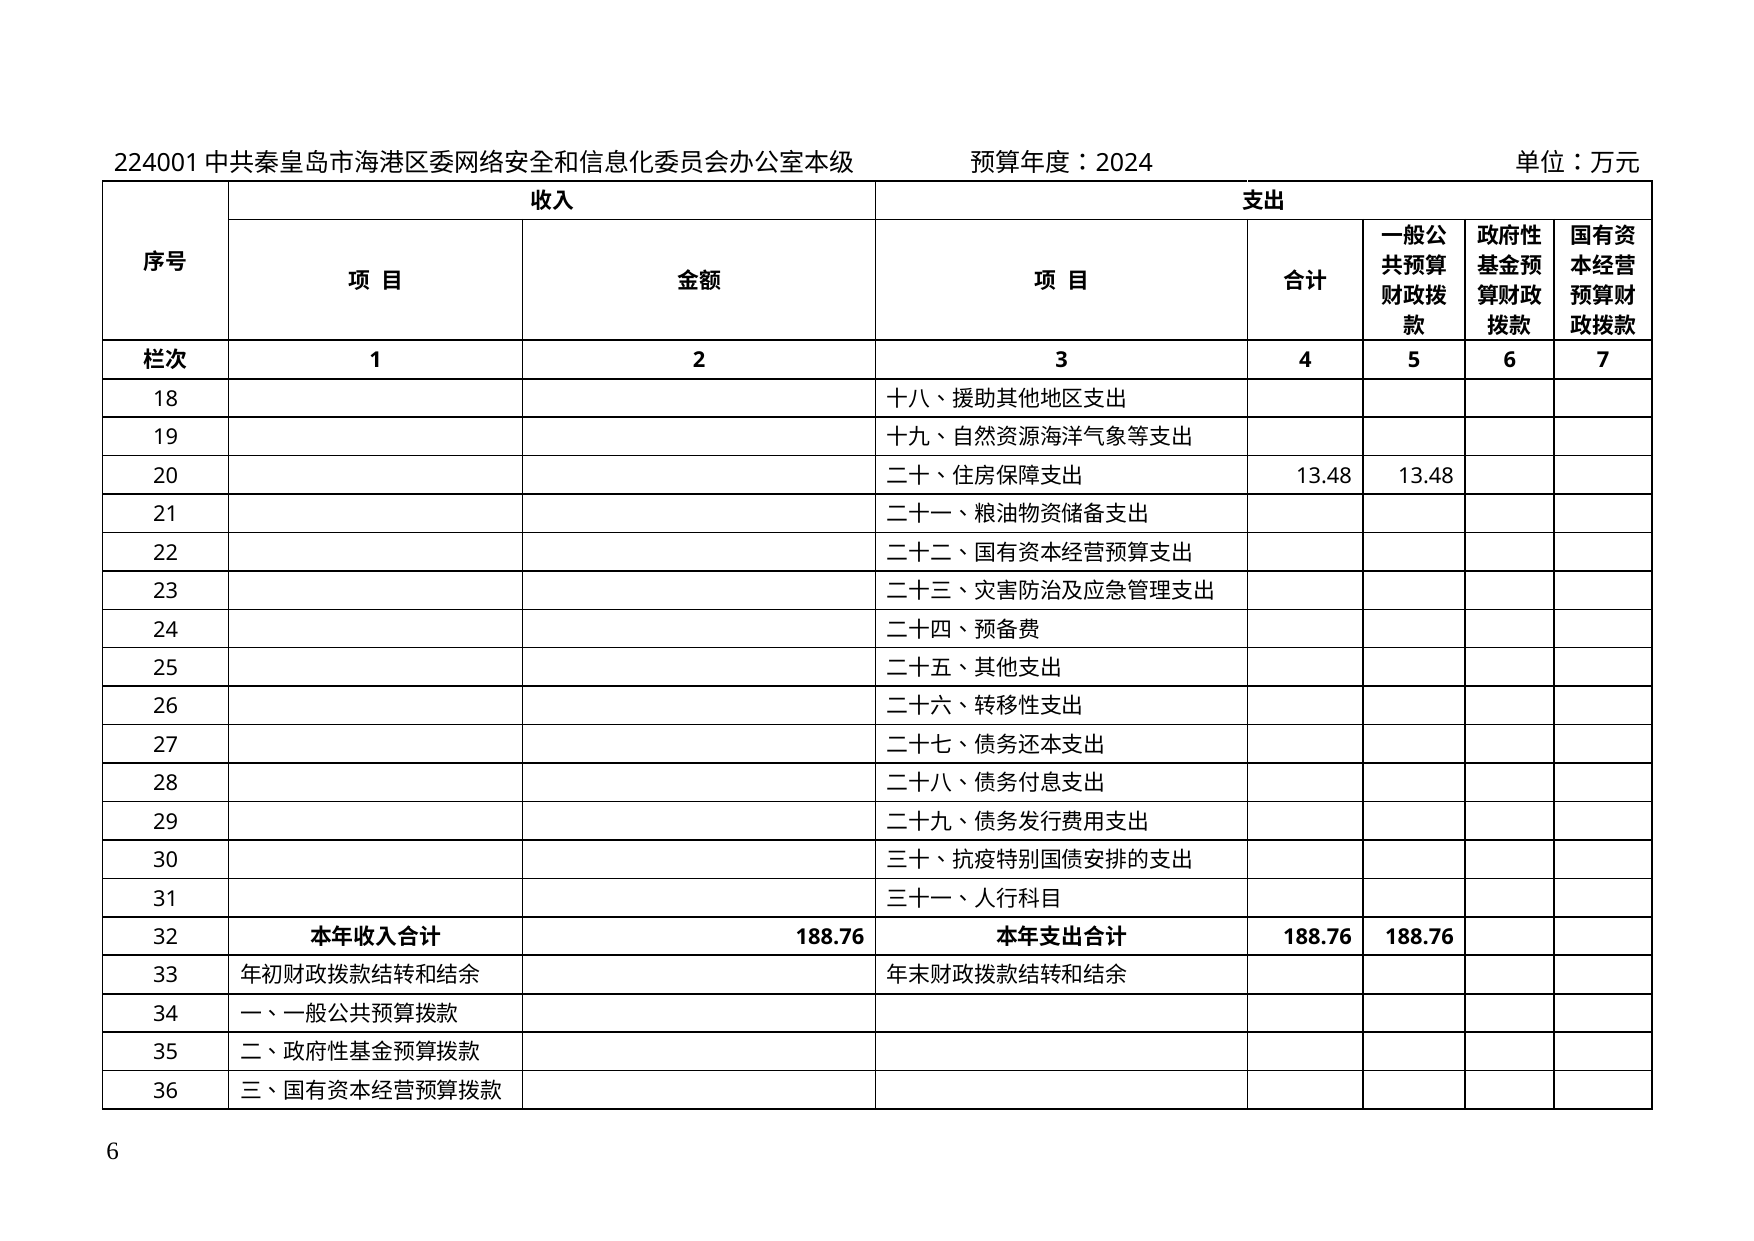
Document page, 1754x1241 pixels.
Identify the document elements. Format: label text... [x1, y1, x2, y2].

table_cell [1364, 841, 1464, 877]
table_cell [229, 418, 522, 455]
table_cell 二十一、粮油物资储备支出 [876, 495, 1247, 532]
table_cell [523, 764, 875, 801]
table_cell [1364, 380, 1464, 416]
table_cell [1555, 687, 1651, 724]
table_cell 二十九、债务发行费用支出 [876, 802, 1247, 839]
table_cell [1555, 495, 1651, 532]
table_cell [523, 725, 875, 762]
table_cell [1248, 380, 1362, 416]
table_cell [1466, 533, 1553, 570]
table_cell [1555, 648, 1651, 685]
table_cell [1248, 610, 1362, 647]
table_cell [1364, 1071, 1464, 1108]
table_cell [1248, 418, 1362, 455]
table_header 预算年度：2024 [876, 143, 1247, 180]
table_cell 一、一般公共预算拨款 [229, 995, 522, 1031]
table_cell [523, 841, 875, 877]
table_cell [1364, 495, 1464, 532]
table_cell 二十、住房保障支出 [876, 456, 1247, 493]
table_cell 26 [103, 687, 228, 724]
table_cell 收入 [229, 182, 875, 219]
table_cell [1555, 956, 1651, 993]
table_cell [229, 572, 522, 608]
table_cell 1 [229, 341, 522, 378]
table_cell [523, 380, 875, 416]
table_cell [1248, 879, 1362, 916]
table_cell 4 [1248, 341, 1362, 378]
table_cell 3 [876, 341, 1247, 378]
table_cell [1248, 1071, 1362, 1108]
table_cell 支出 [876, 182, 1651, 219]
table_cell 年末财政拨款结转和结余 [876, 956, 1247, 993]
table_cell [523, 1033, 875, 1070]
table_cell [1466, 764, 1553, 801]
table_cell 二十三、灾害防治及应急管理支出 [876, 572, 1247, 608]
table_cell [1466, 918, 1553, 954]
table_cell 十八、援助其他地区支出 [876, 380, 1247, 416]
table_cell 13.48 [1364, 456, 1464, 493]
table_cell 27 [103, 725, 228, 762]
table_cell [1364, 610, 1464, 647]
table_cell 政府性基金预算财政 拨款 [1466, 220, 1553, 339]
table_cell 本年支出合计 [876, 918, 1247, 954]
table_cell [229, 764, 522, 801]
table_cell [1248, 533, 1362, 570]
table_cell [1466, 418, 1553, 455]
table_cell [1364, 418, 1464, 455]
table_cell 188.76 [1248, 918, 1362, 954]
table_cell 合计 [1248, 220, 1362, 339]
table_cell [1248, 572, 1362, 608]
table_cell [1364, 995, 1464, 1031]
table_cell [1364, 764, 1464, 801]
table_cell [1466, 380, 1553, 416]
table_cell 35 [103, 1033, 228, 1070]
table_cell 5 [1364, 341, 1464, 378]
table_cell [1466, 1033, 1553, 1070]
table_cell [876, 1071, 1247, 1108]
table_cell 项 目 [876, 220, 1247, 339]
table_cell [1364, 648, 1464, 685]
table_cell [1555, 841, 1651, 877]
table_cell 21 [103, 495, 228, 532]
table_cell 6 [1466, 341, 1553, 378]
table_cell [523, 879, 875, 916]
table_cell 二十四、预备费 [876, 610, 1247, 647]
table_cell 二、政府性基金预算拨款 [229, 1033, 522, 1070]
table_cell [1466, 456, 1553, 493]
table_cell [1248, 725, 1362, 762]
table_cell 年初财政拨款结转和结余 [229, 956, 522, 993]
table_cell [1555, 610, 1651, 647]
table_cell 二十八、债务付息支出 [876, 764, 1247, 801]
table_cell [1364, 879, 1464, 916]
table_cell 23 [103, 572, 228, 608]
table_cell 二十六、转移性支出 [876, 687, 1247, 724]
table_cell 24 [103, 610, 228, 647]
table_cell [523, 687, 875, 724]
table_cell [1555, 418, 1651, 455]
table_cell 二十七、债务还本支出 [876, 725, 1247, 762]
table_cell 国有资本经营预算财政拨款 [1555, 220, 1651, 339]
table_cell 十九、自然资源海洋气象等支出 [876, 418, 1247, 455]
table_cell 二十二、国有资本经营预算支出 [876, 533, 1247, 570]
table_cell [229, 533, 522, 570]
table_cell 33 [103, 956, 228, 993]
table_cell [229, 610, 522, 647]
table_cell [1555, 572, 1651, 608]
table_cell [1555, 1071, 1651, 1108]
table_cell [1248, 687, 1362, 724]
table_cell 栏次 [103, 341, 228, 378]
table_cell [229, 687, 522, 724]
table_cell [1248, 1033, 1362, 1070]
table_cell 二十五、其他支出 [876, 648, 1247, 685]
table_cell 36 [103, 1071, 228, 1108]
table_cell [1248, 495, 1362, 532]
table_cell [1364, 1033, 1464, 1070]
table_cell [229, 879, 522, 916]
table_cell [1466, 995, 1553, 1031]
table_cell [1555, 918, 1651, 954]
table_cell [1466, 879, 1553, 916]
table_cell 19 [103, 418, 228, 455]
table_cell 32 [103, 918, 228, 954]
table_cell [523, 533, 875, 570]
table_cell 金额 [523, 220, 875, 339]
table_cell [1555, 533, 1651, 570]
table_cell [1364, 956, 1464, 993]
table_cell 18 [103, 380, 228, 416]
table_cell [1466, 648, 1553, 685]
table_cell 188.76 [1364, 918, 1464, 954]
table_cell [1555, 802, 1651, 839]
table_cell [1466, 1071, 1553, 1108]
table_cell 30 [103, 841, 228, 877]
table_header 单位：万元 [1248, 143, 1651, 180]
table_cell [1248, 802, 1362, 839]
table_cell 三十、抗疫特别国债安排的支出 [876, 841, 1247, 877]
table_cell [229, 841, 522, 877]
table_cell 31 [103, 879, 228, 916]
table_cell [1555, 764, 1651, 801]
table_cell [1466, 687, 1553, 724]
table_cell [523, 802, 875, 839]
table_cell [1248, 764, 1362, 801]
table_cell [523, 456, 875, 493]
table_cell [1364, 572, 1464, 608]
table_cell [1555, 995, 1651, 1031]
table_cell [1466, 572, 1553, 608]
table_cell 20 [103, 456, 228, 493]
table_cell [1248, 841, 1362, 877]
table_cell [876, 1033, 1247, 1070]
table_cell 34 [103, 995, 228, 1031]
table_cell [229, 456, 522, 493]
table_cell [523, 1071, 875, 1108]
table_cell 本年收入合计 [229, 918, 522, 954]
table_cell [229, 802, 522, 839]
table_cell [523, 648, 875, 685]
table_cell [1364, 725, 1464, 762]
table_cell 28 [103, 764, 228, 801]
table_cell 序号 [103, 182, 228, 339]
table_cell [876, 995, 1247, 1031]
table_cell [523, 495, 875, 532]
table_cell [1466, 841, 1553, 877]
table_cell [1555, 1033, 1651, 1070]
table_cell [229, 380, 522, 416]
table_cell [1466, 802, 1553, 839]
table_cell [1555, 456, 1651, 493]
table_cell [1466, 956, 1553, 993]
table_cell 2 [523, 341, 875, 378]
table_cell 项 目 [229, 220, 522, 339]
table_cell [1555, 879, 1651, 916]
table_cell [1466, 610, 1553, 647]
table_cell [229, 725, 522, 762]
table_cell 22 [103, 533, 228, 570]
table_cell 7 [1555, 341, 1651, 378]
table_cell [229, 648, 522, 685]
table_cell [1555, 380, 1651, 416]
table_cell [1248, 995, 1362, 1031]
table_cell [1466, 725, 1553, 762]
table_cell 一般公共预算财政拨款 [1364, 220, 1464, 339]
table_cell [1555, 725, 1651, 762]
table_cell [1364, 533, 1464, 570]
table_cell [1248, 956, 1362, 993]
table_cell [523, 995, 875, 1031]
table_cell [229, 495, 522, 532]
table_cell [1364, 687, 1464, 724]
table_cell [523, 418, 875, 455]
table_cell [1248, 648, 1362, 685]
table_header 224001中共秦皇岛市海港区委网络安全和信息化委员会办公室本级 [103, 143, 875, 180]
table_cell [1364, 802, 1464, 839]
table_cell 13.48 [1248, 456, 1362, 493]
table_cell 188.76 [523, 918, 875, 954]
table_cell 三十一、人行科目 [876, 879, 1247, 916]
table_cell [1466, 495, 1553, 532]
table_cell [523, 956, 875, 993]
table_cell [523, 610, 875, 647]
table_cell 29 [103, 802, 228, 839]
table_cell 25 [103, 648, 228, 685]
table_cell [523, 572, 875, 608]
table_cell 三、国有资本经营预算拨款 [229, 1071, 522, 1108]
